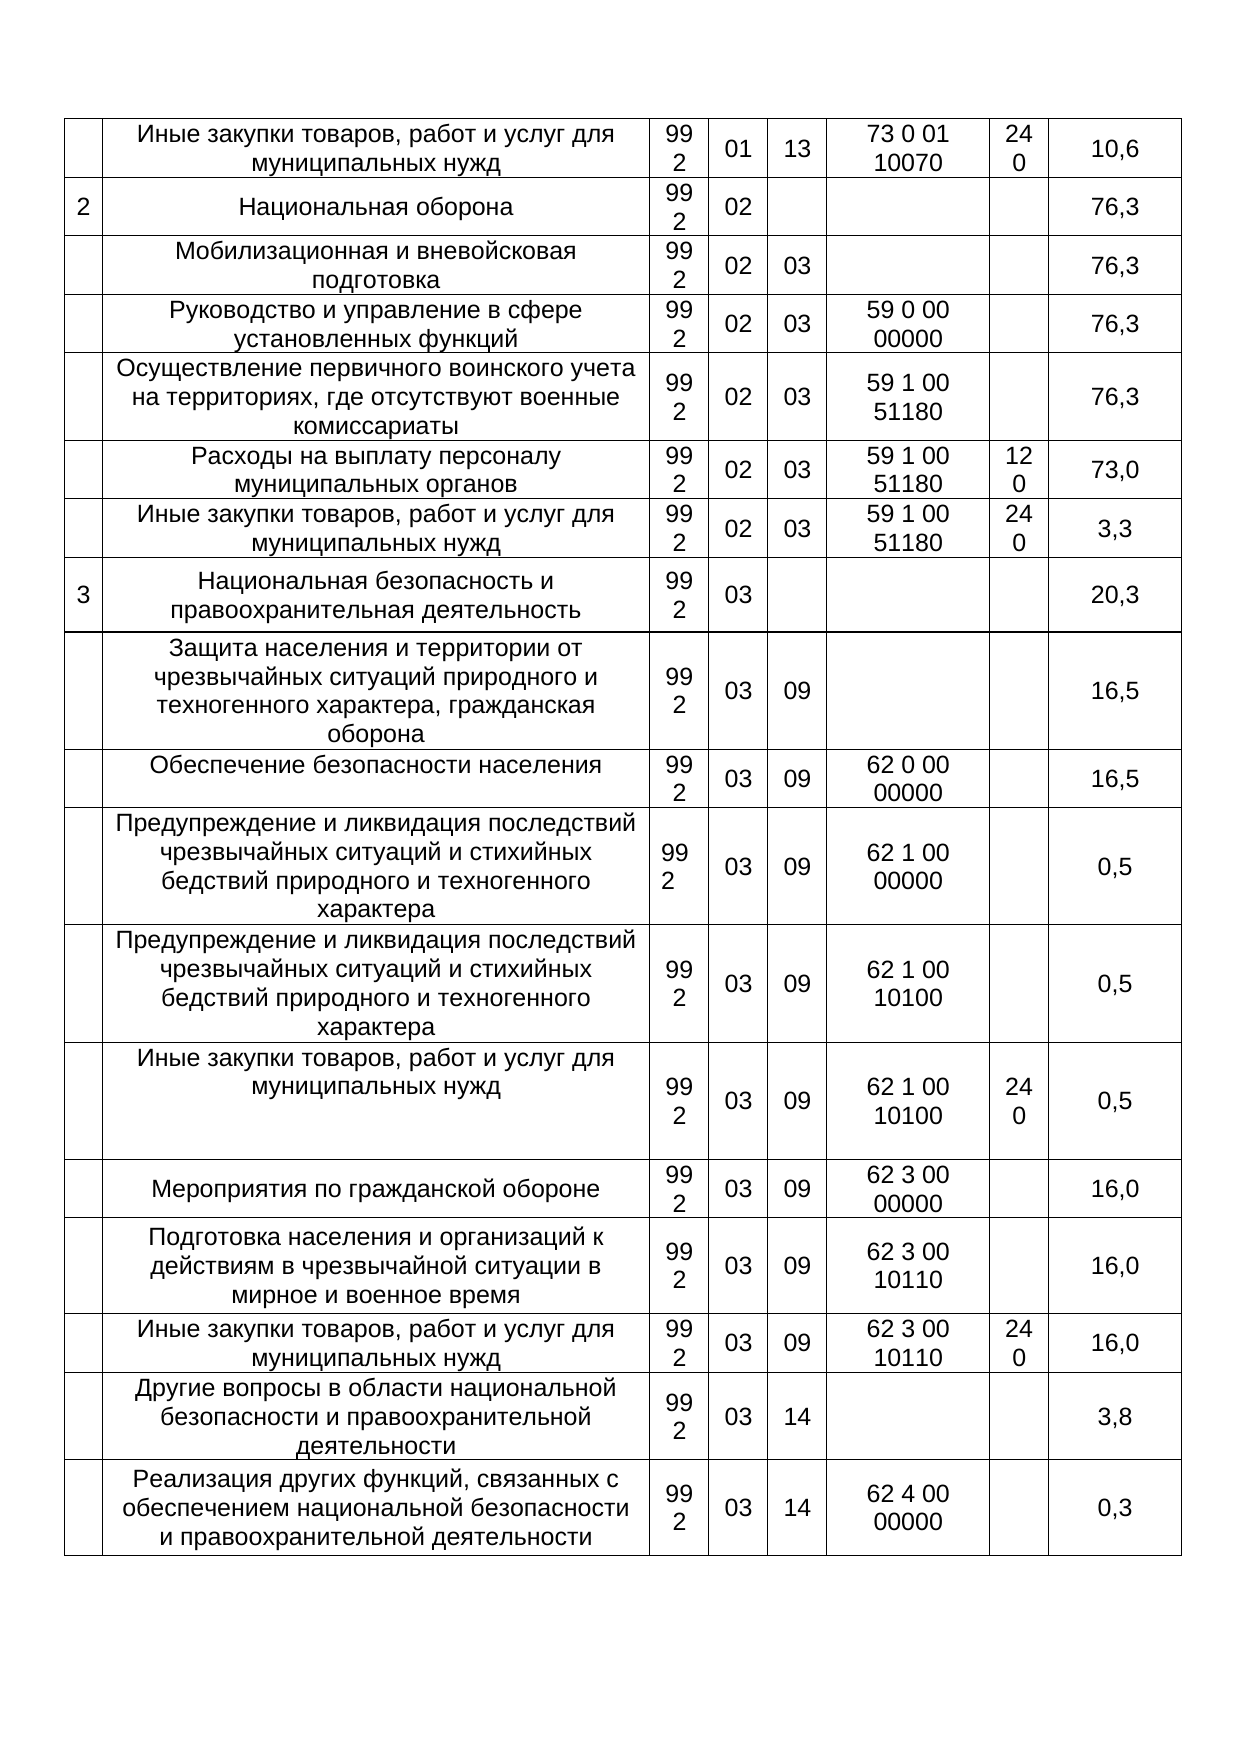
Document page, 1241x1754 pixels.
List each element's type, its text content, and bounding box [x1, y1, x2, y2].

table_cell [990, 1218, 1048, 1312]
table_cell Иные закупки товаров, работ и услуг для муниципальных нужд [103, 499, 649, 557]
table_cell 02 [709, 441, 767, 498]
table_cell [827, 236, 989, 294]
table_cell 59 0 00 00000 [827, 295, 989, 352]
table_cell 240 [990, 1043, 1048, 1159]
table_cell 03 [768, 295, 826, 352]
table_cell 992 [650, 750, 708, 807]
table_cell 0,5 [1049, 925, 1181, 1042]
table_cell 62 4 00 00000 [827, 1460, 989, 1554]
table_cell 10,6 [1049, 119, 1181, 177]
table_cell 120 [990, 441, 1048, 498]
table_cell 02 [709, 295, 767, 352]
table_cell [65, 1218, 102, 1312]
table_cell [65, 633, 102, 749]
table_cell [990, 1160, 1048, 1217]
table_cell 992 [650, 1373, 708, 1459]
table_cell 76,3 [1049, 178, 1181, 235]
table_cell 992 [650, 441, 708, 498]
table_cell 02 [709, 236, 767, 294]
table_cell [65, 1373, 102, 1459]
table_cell 73 0 01 10070 [827, 119, 989, 177]
table_cell [990, 750, 1048, 807]
table_cell Предупреждение и ликвидация последствий чрезвычайных ситуаций и стихийных бедствий природного и техногенного характера [103, 808, 649, 924]
table_cell 992 [650, 808, 708, 924]
table_cell 03 [768, 441, 826, 498]
table_cell 03 [709, 1314, 767, 1372]
table_cell [827, 558, 989, 631]
table_cell 03 [709, 925, 767, 1042]
table_cell 62 1 00 10100 [827, 1043, 989, 1159]
table_cell 03 [709, 750, 767, 807]
table_cell 992 [650, 925, 708, 1042]
table_cell 59 1 00 51180 [827, 441, 989, 498]
table_cell [65, 750, 102, 807]
table_cell 09 [768, 633, 826, 749]
table_cell 01 [709, 119, 767, 177]
table_cell 14 [768, 1373, 826, 1459]
table_cell Предупреждение и ликвидация последствий чрезвычайных ситуаций и стихийных бедствий природного и техногенного характера [103, 925, 649, 1042]
table_cell [990, 808, 1048, 924]
table_cell Иные закупки товаров, работ и услуг для муниципальных нужд [103, 1314, 649, 1372]
table_cell 16,5 [1049, 750, 1181, 807]
table_cell 16,0 [1049, 1218, 1181, 1312]
table_cell 992 [650, 558, 708, 631]
table_cell Иные закупки товаров, работ и услуг для муниципальных нужд [103, 1043, 649, 1159]
table_cell 992 [650, 1160, 708, 1217]
table_cell [827, 1373, 989, 1459]
table_cell 992 [650, 1460, 708, 1554]
table_cell [990, 353, 1048, 439]
table_cell [990, 1373, 1048, 1459]
table_cell [65, 499, 102, 557]
table_cell [990, 558, 1048, 631]
table_cell 992 [650, 1314, 708, 1372]
table_cell 09 [768, 925, 826, 1042]
table_cell [990, 1460, 1048, 1554]
table_cell [65, 1160, 102, 1217]
table_cell 03 [709, 1373, 767, 1459]
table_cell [103, 1460, 649, 1554]
table_cell [65, 1314, 102, 1372]
table_cell 03 [768, 236, 826, 294]
table_cell 16,0 [1049, 1314, 1181, 1372]
table_cell 992 [650, 295, 708, 352]
table_cell 240 [990, 1314, 1048, 1372]
table_cell Мероприятия по гражданской обороне [103, 1160, 649, 1217]
table_cell 992 [650, 119, 708, 177]
table_cell 992 [650, 1218, 708, 1312]
table_cell [990, 236, 1048, 294]
table_cell [990, 633, 1048, 749]
table_cell [65, 119, 102, 177]
table_cell 3,8 [1049, 1373, 1181, 1459]
table_cell [65, 1460, 102, 1554]
table_cell 992 [650, 353, 708, 439]
table_cell [768, 558, 826, 631]
table_cell 0,5 [1049, 808, 1181, 924]
table_cell 03 [709, 1160, 767, 1217]
table_cell 3 [65, 558, 102, 631]
table_cell Другие вопросы в области национальной безопасности и правоохранительной деятельности [103, 1373, 649, 1459]
table_cell [827, 178, 989, 235]
table_cell Подготовка населения и организаций к действиям в чрезвычайной ситуации в мирное и военное время [103, 1218, 649, 1312]
table_cell 62 3 00 10110 [827, 1314, 989, 1372]
table_cell 62 3 00 00000 [827, 1160, 989, 1217]
table_cell 03 [709, 808, 767, 924]
table_cell 992 [650, 633, 708, 749]
table_cell [65, 808, 102, 924]
table_cell Иные закупки товаров, работ и услуг для муниципальных нужд [103, 119, 649, 177]
table_cell 03 [709, 558, 767, 631]
table_cell Защита населения и территории от чрезвычайных ситуаций природного и техногенного характера, гражданская оборона [103, 633, 649, 749]
table_cell 13 [768, 119, 826, 177]
table_cell 09 [768, 1160, 826, 1217]
table_cell 992 [650, 236, 708, 294]
table_cell 02 [709, 353, 767, 439]
table_cell 992 [650, 1043, 708, 1159]
table_cell 09 [768, 1314, 826, 1372]
table_cell 03 [709, 1043, 767, 1159]
table_cell [827, 633, 989, 749]
table_cell 62 1 00 10100 [827, 925, 989, 1042]
table_cell 240 [990, 499, 1048, 557]
table_cell 0,5 [1049, 1043, 1181, 1159]
table_cell 59 1 00 51180 [827, 499, 989, 557]
table_cell Национальная безопасность и правоохранительная деятельность [103, 558, 649, 631]
table_cell 3,3 [1049, 499, 1181, 557]
table_cell 16,0 [1049, 1160, 1181, 1217]
table_cell 03 [768, 499, 826, 557]
table_cell [65, 441, 102, 498]
table_cell [65, 295, 102, 352]
table_cell 02 [709, 178, 767, 235]
table_cell 03 [709, 633, 767, 749]
table_cell 62 0 00 00000 [827, 750, 989, 807]
table_cell 09 [768, 750, 826, 807]
table_cell Осуществление первичного воинского учета на территориях, где отсутствуют военные комиссариаты [103, 353, 649, 439]
table_cell 14 [768, 1460, 826, 1554]
table_cell [65, 236, 102, 294]
table_cell 992 [650, 178, 708, 235]
table_cell Обеспечение безопасности населения [103, 750, 649, 807]
table_cell 76,3 [1049, 353, 1181, 439]
table_cell 59 1 00 51180 [827, 353, 989, 439]
table_cell 02 [709, 499, 767, 557]
table_cell 992 [650, 499, 708, 557]
table_cell 03 [709, 1218, 767, 1312]
table_cell 09 [768, 808, 826, 924]
table_cell 240 [990, 119, 1048, 177]
table_cell Расходы на выплату персоналу муниципальных органов [103, 441, 649, 498]
table_cell 62 3 00 10110 [827, 1218, 989, 1312]
table_cell 03 [709, 1460, 767, 1554]
table_cell [65, 353, 102, 439]
table_cell [768, 178, 826, 235]
table_cell 16,5 [1049, 633, 1181, 749]
table_cell [990, 295, 1048, 352]
table_cell 0,3 [1049, 1460, 1181, 1554]
table_cell 62 1 00 00000 [827, 808, 989, 924]
table_cell 76,3 [1049, 295, 1181, 352]
table_cell 76,3 [1049, 236, 1181, 294]
table_cell 2 [65, 178, 102, 235]
table_cell 09 [768, 1218, 826, 1312]
table_cell [990, 925, 1048, 1042]
table_cell [65, 1043, 102, 1159]
table_cell 03 [768, 353, 826, 439]
table_cell [990, 178, 1048, 235]
table_cell 20,3 [1049, 558, 1181, 631]
table_cell 09 [768, 1043, 826, 1159]
table_cell Руководство и управление в сфере установленных функций [103, 295, 649, 352]
table_cell Мобилизационная и вневойсковая подготовка [103, 236, 649, 294]
table_cell [65, 925, 102, 1042]
table_cell 73,0 [1049, 441, 1181, 498]
table_cell Национальная оборона [103, 178, 649, 235]
